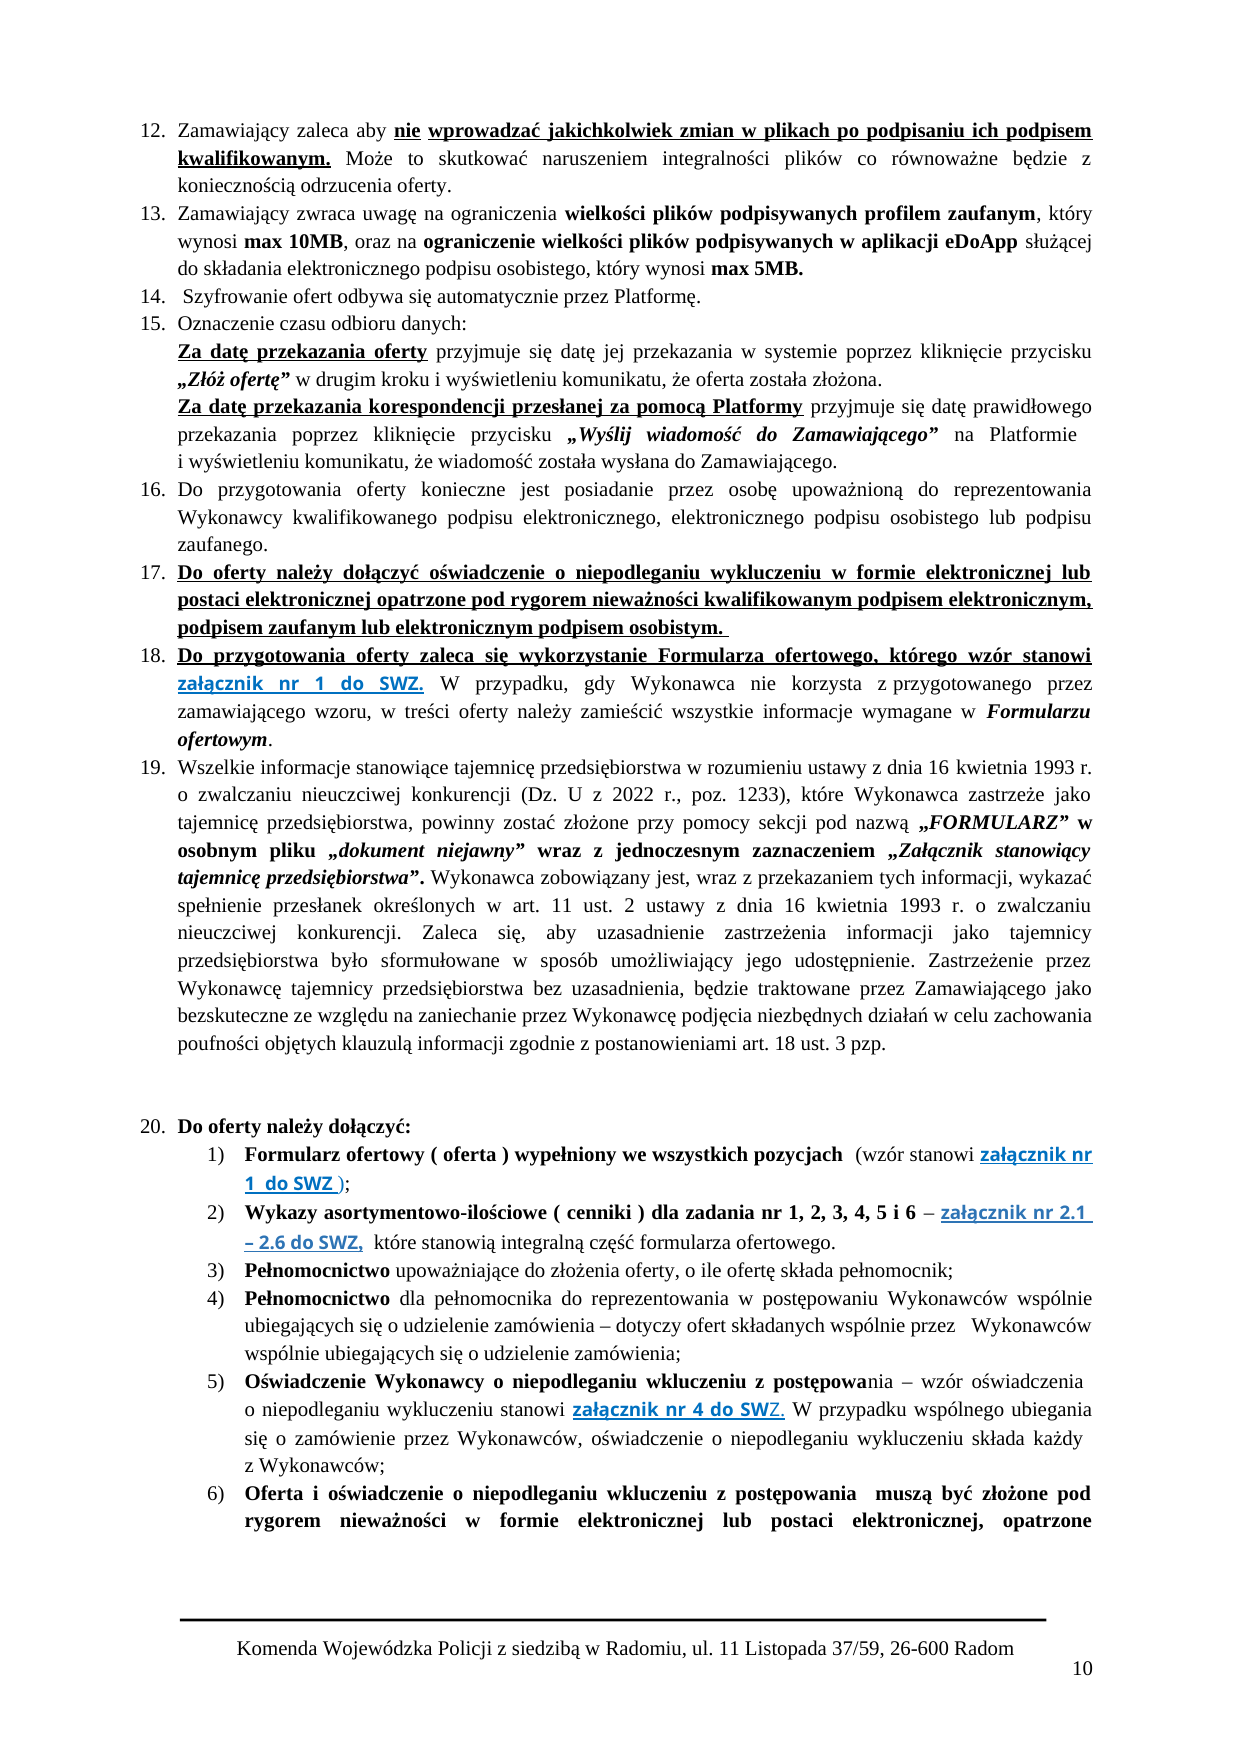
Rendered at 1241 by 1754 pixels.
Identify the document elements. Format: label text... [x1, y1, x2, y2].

list Pełnomocnictwo upoważniające do złożenia oferty, o ile ofertę składa pełnomocnik; [207, 1258, 1092, 1282]
list Zamawiający zaleca aby nie wprowadzać jakichkolwiek zmian w plikach po podpisaniu ich podpisem kwalifikowanym. Może to skutkować naruszeniem integralności plików co równoważne będzie z koniecznością odrzucenia oferty. [140, 118, 1092, 197]
list Oznaczenie czasu odbioru danych: [140, 311, 1092, 335]
list Do oferty należy dołączyć oświadczenie o niepodleganiu wykluczeniu w formie elektronicznej lub postaci elektronicznej opatrzone pod rygorem nieważności kwalifikowanym podpisem elektronicznym, podpisem zaufanym lub elektronicznym podpisem osobistym. [140, 560, 1092, 639]
list Formularz ofertowy ( oferta ) wypełniony we wszystkich pozycjach (wzór stanowi załącznik nr 1 do SWZ ); [207, 1141, 1092, 1196]
list Do oferty należy dołączyć: [140, 1113, 1092, 1138]
text Za datę przekazania oferty przyjmuje się datę jej przekazania w systemie poprzez kliknięcie przycisku „Złóż ofertę” w drugim kroku i wyświetleniu komunikatu, że oferta została złożona. [177, 339, 1092, 391]
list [207, 1481, 1092, 1532]
list Do przygotowania oferty zaleca się wykorzystanie Formularza ofertowego, którego wzór stanowi załącznik nr 1 do SWZ. W przypadku, gdy Wykonawca nie korzysta z przygotowanego przez zamawiającego wzoru, w treści oferty należy zamieścić wszystkie informacje wymagane w Formularzu ofertowym. [140, 643, 1092, 751]
list Wszelkie informacje stanowiące tajemnicę przedsiębiorstwa w rozumieniu ustawy z dnia 16 kwietnia 1993 r. o zwalczaniu nieuczciwej konkurencji (Dz. U z 2022 r., poz. 1233), które Wykonawca zastrzeże jako tajemnicę przedsiębiorstwa, powinny zostać złożone przy pomocy sekcji pod nazwą „FORMULARZ” w osobnym pliku „dokument niejawny” wraz z jednoczesnym zaznaczeniem „Załącznik stanowiący tajemnicę przedsiębiorstwa”. Wykonawca zobowiązany jest, wraz z przekazaniem tych informacji, wykazać spełnienie przesłanek określonych w art. 11 ust. 2 ustawy z dnia 16 kwietnia 1993 r. o zwalczaniu nieuczciwej konkurencji. Zaleca się, aby uzasadnienie zastrzeżenia informacji jako tajemnicy przedsiębiorstwa było sformułowane w sposób umożliwiający jego udostępnienie. Zastrzeżenie przez Wykonawcę tajemnicy przedsiębiorstwa bez uzasadnienia, będzie traktowane przez Zamawiającego jako bezskuteczne ze względu na zaniechanie przez Wykonawcę podjęcia niezbędnych działań w celu zachowania poufności objętych klauzulą informacji zgodnie z postanowieniami art. 18 ust. 3 pzp. [140, 755, 1092, 1055]
list Pełnomocnictwo dla pełnomocnika do reprezentowania w postępowaniu Wykonawców wspólnie ubiegających się o udzielenie zamówienia – dotyczy ofert składanych wspólnie przez Wykonawców wspólnie ubiegających się o udzielenie zamówienia; [207, 1286, 1092, 1365]
list Do przygotowania oferty konieczne jest posiadanie przez osobę upoważnioną do reprezentowania Wykonawcy kwalifikowanego podpisu elektronicznego, elektronicznego podpisu osobistego lub podpisu zaufanego. [140, 477, 1092, 556]
list Szyfrowanie ofert odbywa się automatycznie przez Platformę. [140, 284, 1092, 308]
list Zamawiający zwraca uwagę na ograniczenia wielkości plików podpisywanych profilem zaufanym, który wynosi max 10MB, oraz na ograniczenie wielkości plików podpisywanych w aplikacji eDoApp służącej do składania elektronicznego podpisu osobistego, który wynosi max 5MB. [140, 201, 1092, 280]
text Za datę przekazania korespondencji przesłanej za pomocą Platformy przyjmuje się datę prawidłowego przekazania poprzez kliknięcie przycisku „Wyślij wiadomość do Zamawiającego” na Platformie i wyświetleniu komunikatu, że wiadomość została wysłana do Zamawiającego. [177, 394, 1092, 473]
list Wykazy asortymentowo-ilościowe ( cenniki ) dla zadania nr 1, 2, 3, 4, 5 i 6 – załącznik nr 2.1 – 2.6 do SWZ, które stanowią integralną część formularza ofertowego. [207, 1200, 1092, 1254]
list Oświadczenie Wykonawcy o niepodleganiu wkluczeniu z postępowania – wzór oświadczenia o niepodleganiu wykluczeniu stanowi załącznik nr 4 do SWZ. W przypadku wspólnego ubiegania się o zamówienie przez Wykonawców, oświadczenie o niepodleganiu wykluczeniu składa każdy z Wykonawców; [207, 1369, 1092, 1477]
